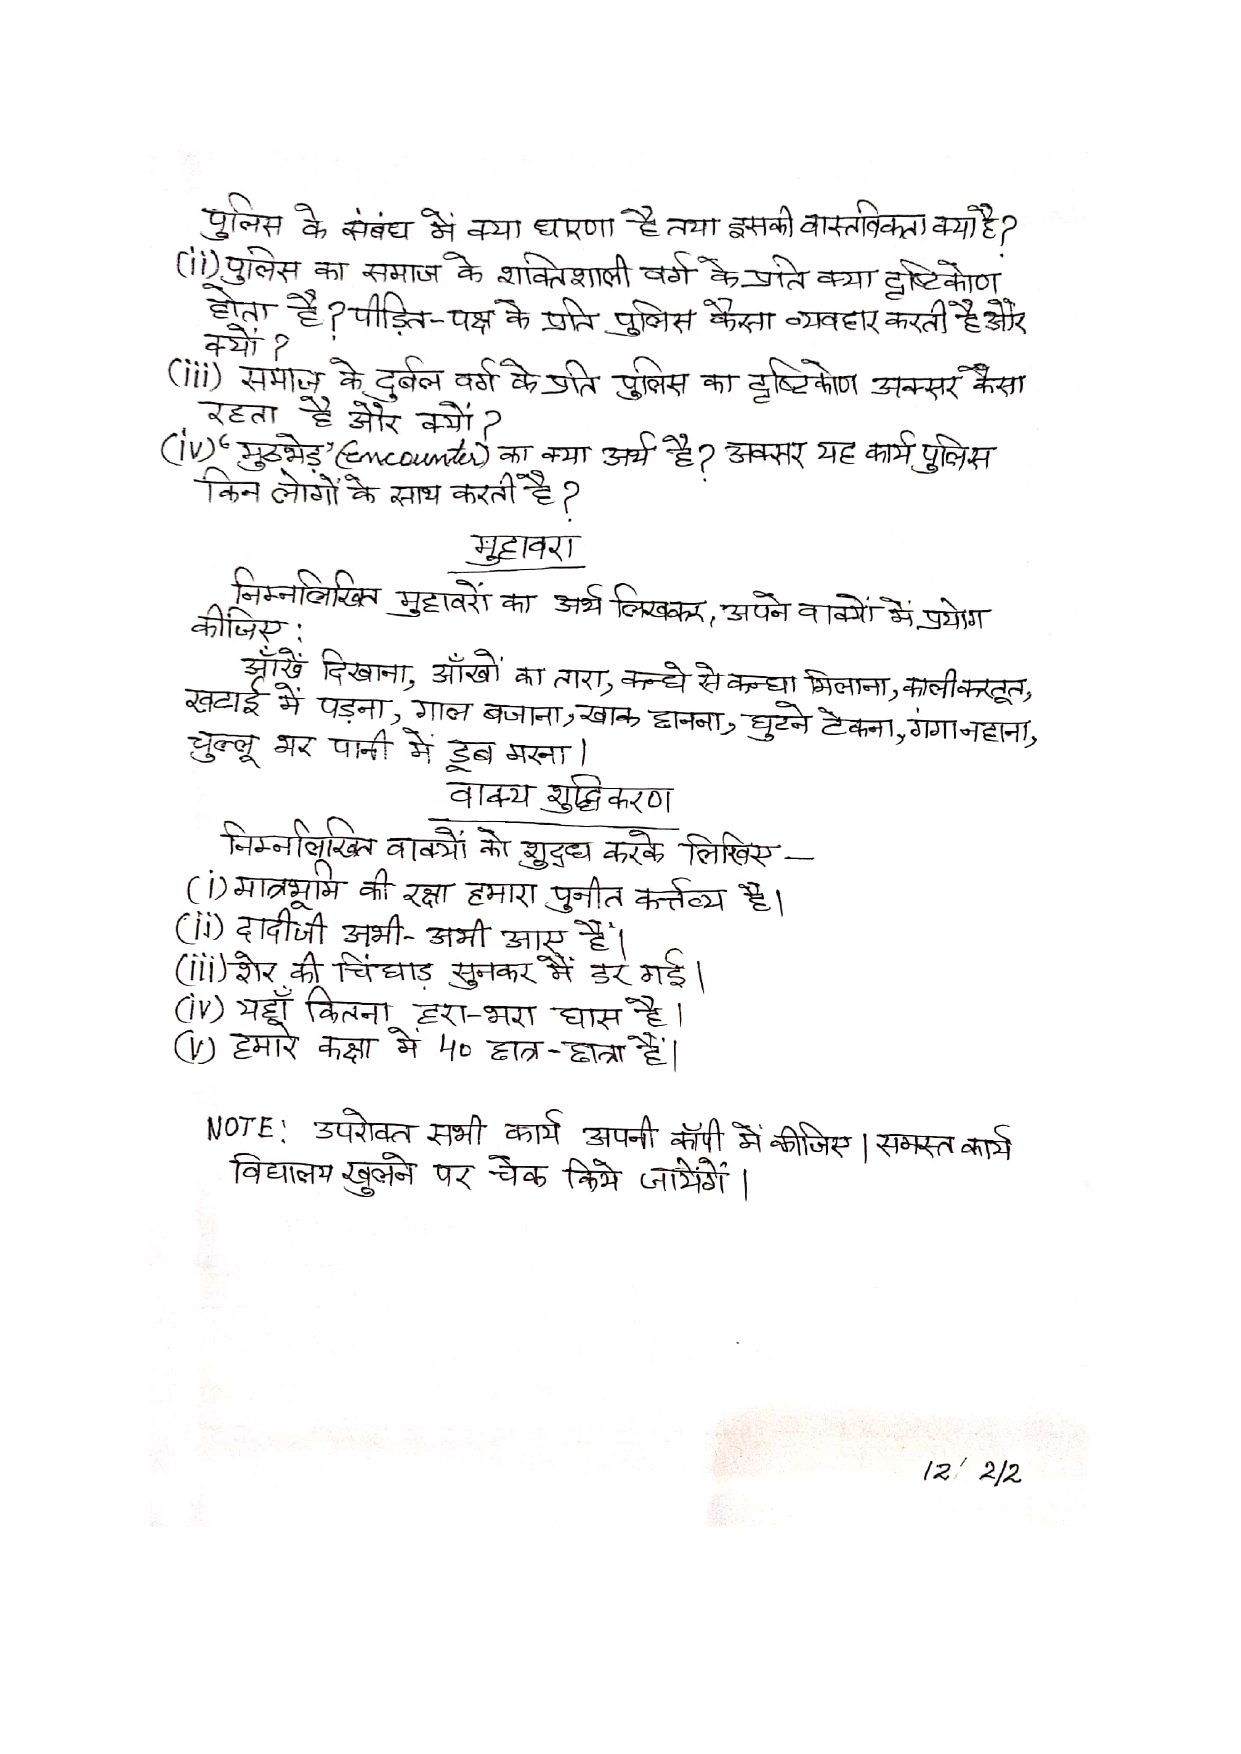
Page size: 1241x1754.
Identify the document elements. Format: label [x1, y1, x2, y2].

picture [150, 150, 1091, 1527]
